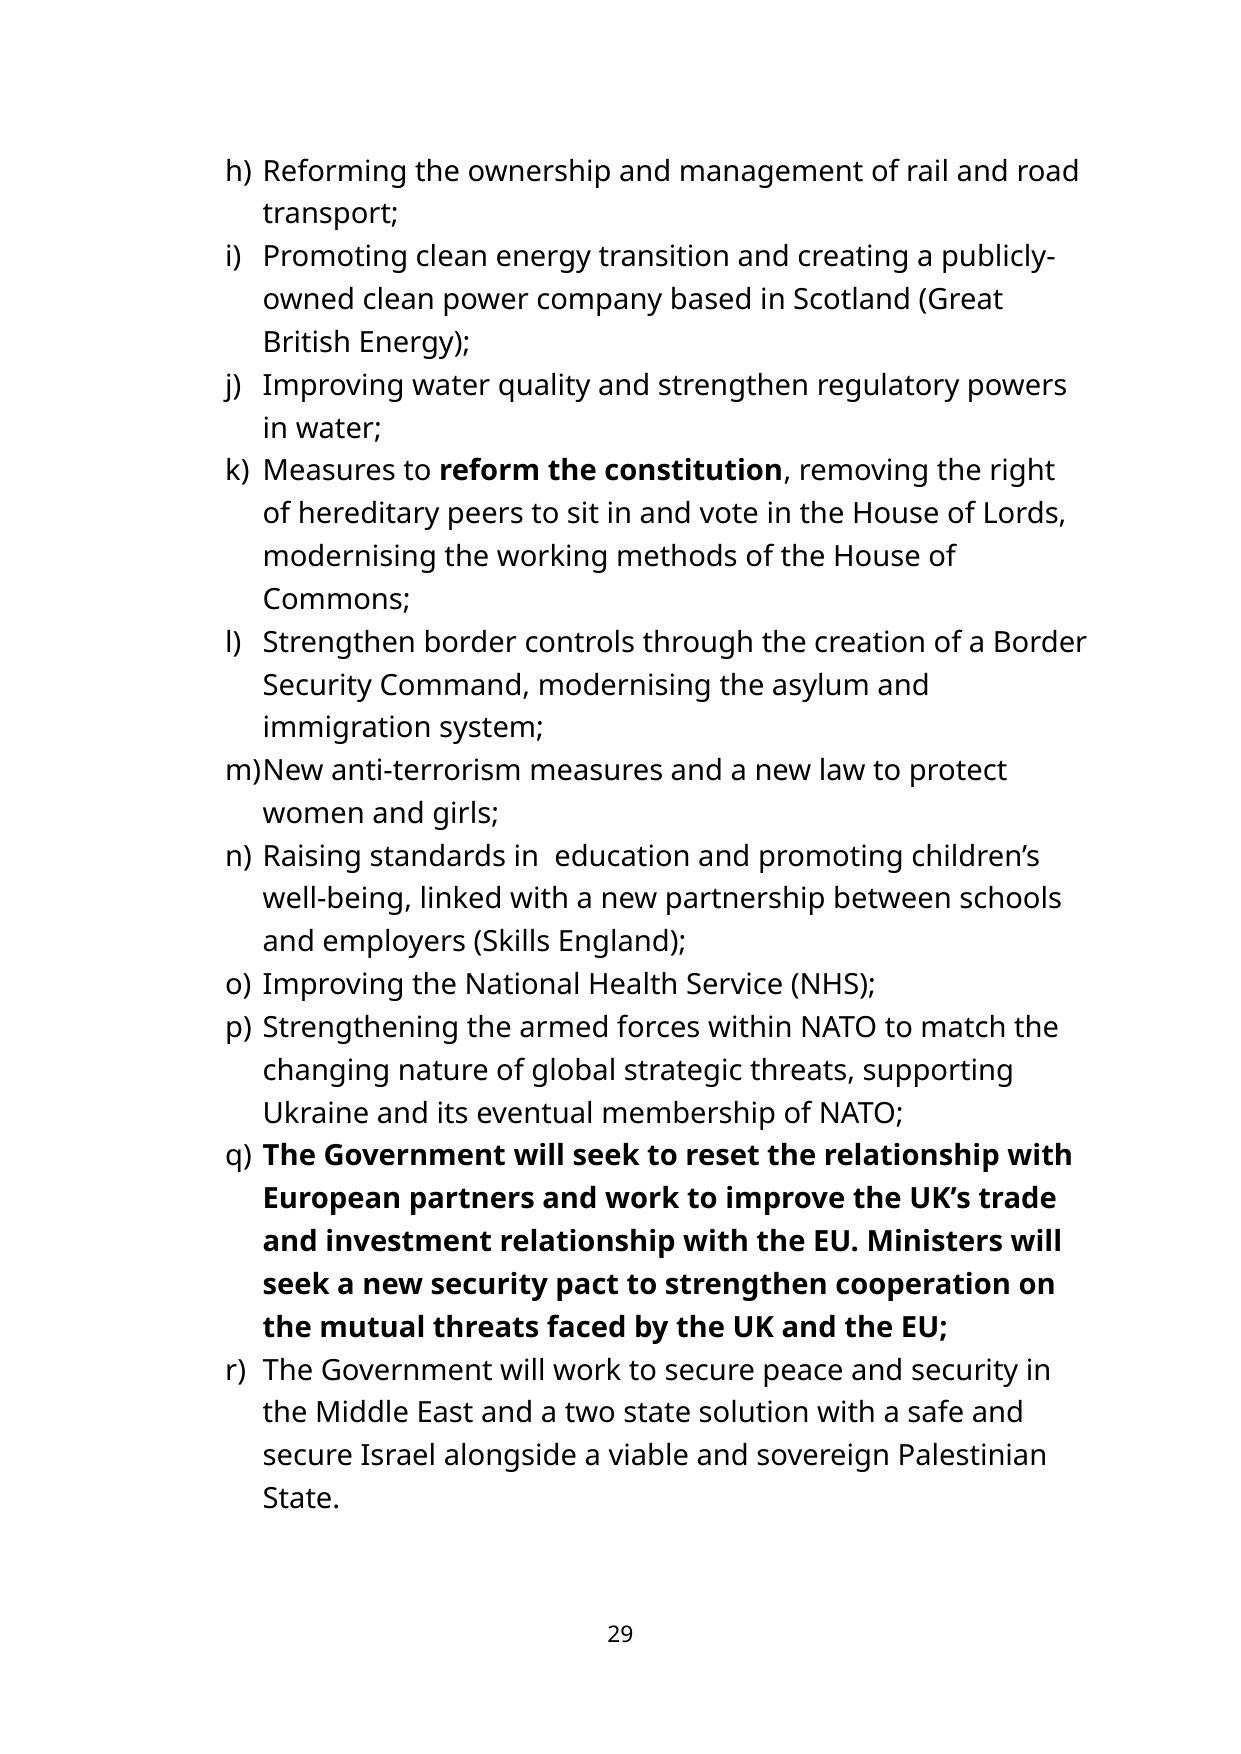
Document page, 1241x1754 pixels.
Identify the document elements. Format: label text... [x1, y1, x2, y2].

list Strengthen border controls through the creation of a Border Security Command, modernising the asylum and immigration system; [225, 621, 1090, 746]
list Raising standards in education and promoting children’s well-being, linked with a new partnership between schools and employers (Skills England); [225, 835, 1090, 960]
list The Government will work to secure peace and security in the Middle East and a two state solution with a safe and secure Israel alongside a viable and sovereign Palestinian State. [225, 1349, 1090, 1517]
list Promoting clean energy transition and creating a publicly-owned clean power company based in Scotland (Great British Energy); [225, 236, 1090, 361]
list Strengthening the armed forces within NATO to match the changing nature of global strategic threats, supporting Ukraine and its eventual membership of NATO; [225, 1006, 1090, 1132]
list New anti-terrorism measures and a new law to protect women and girls; [225, 749, 1090, 832]
list The Government will seek to reset the relationship with European partners and work to improve the UK’s trade and investment relationship with the EU. Ministers will seek a new security pact to strengthen cooperation on the mutual threats faced by the UK and the EU; [225, 1135, 1090, 1346]
list Improving water quality and strengthen regulatory powers in water; [225, 364, 1090, 447]
list Measures to reform the constitution, removing the right of hereditary peers to sit in and vote in the House of Lords, modernising the working methods of the House of Commons; [225, 450, 1090, 618]
list Reforming the ownership and management of rail and road transport; [225, 150, 1090, 232]
list Improving the National Health Service (NHS); [225, 963, 1090, 1003]
